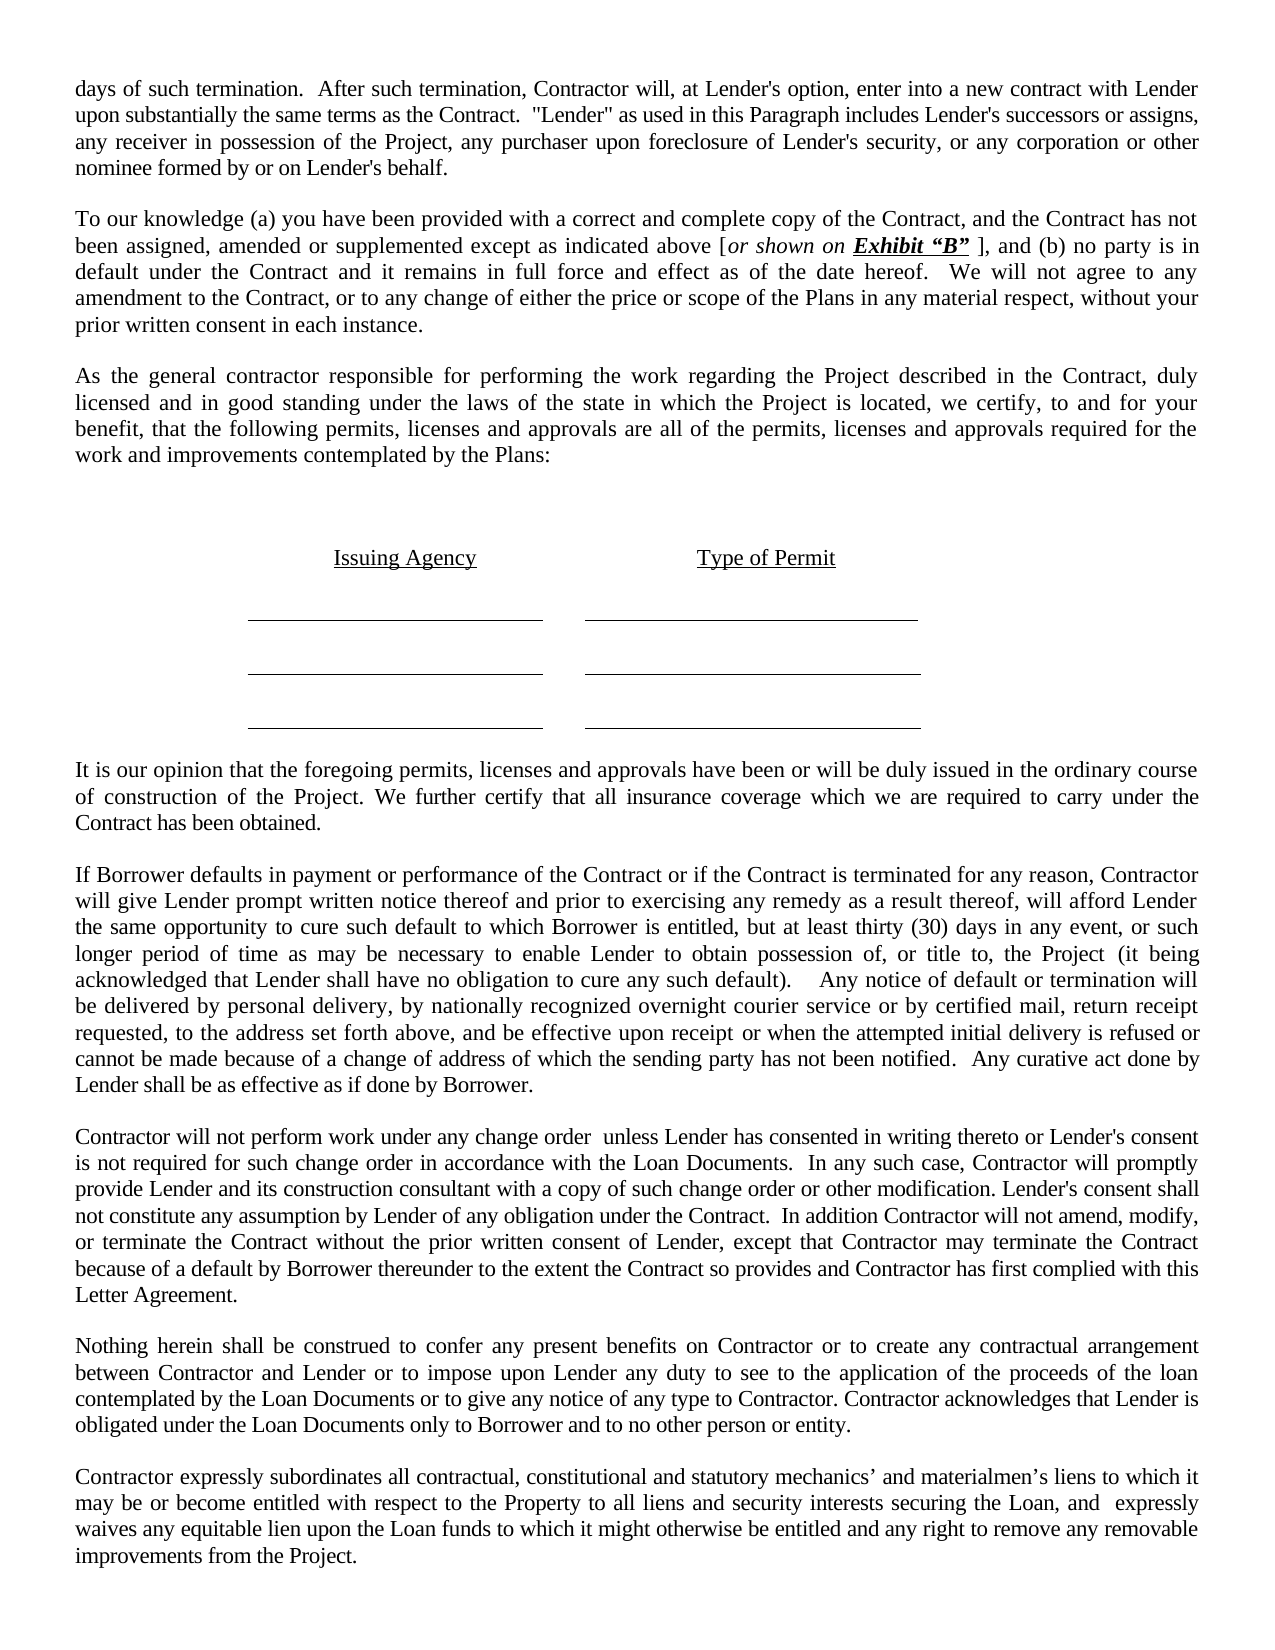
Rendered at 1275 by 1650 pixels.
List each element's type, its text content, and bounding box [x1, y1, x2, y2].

subtitle Contractor expressly subordinates all contractual, constitutional and statutory mechanics’ and materialmen’s liens to which it may be or become entitled with respect to the Property to all liens and security interests securing the Loan, and expressly waives any equitable lien upon the Loan funds to which it might otherwise be entitled and any right to remove any removable improvements from the Project. [75, 1463, 1200, 1568]
table_cell [574, 649, 958, 703]
table_cell [574, 703, 958, 757]
table_cell [236, 595, 574, 649]
table_cell [574, 595, 958, 649]
subtitle If Borrower defaults in payment or performance of the Contract or if the Contract is terminated for any reason, Contractor will give Lender prompt written notice thereof and prior to exercising any remedy as a result thereof, will afford Lender the same opportunity to cure such default to which Borrower is entitled, but at least thirty (30) days in any event, or such longer period of time as may be necessary to enable Lender to obtain possession of, or title to, the Project (it being acknowledged that Lender shall have no obligation to cure any such default). Any notice of default or termination will be delivered by personal delivery, by nationally recognized overnight courier service or by certified mail, return receipt requested, to the address set forth above, and be effective upon receipt or when the attempted initial delivery is refused or cannot be made because of a change of address of which the sending party has not been notified. Any curative act done by Lender shall be as effective as if done by Borrower. [75, 861, 1200, 1098]
table_cell [236, 703, 574, 757]
table_cell [236, 649, 574, 703]
table_header Issuing Agency [236, 544, 574, 595]
table_header Type of Permit [574, 544, 958, 595]
text As the general contractor responsible for performing the work regarding the Project described in the Contract, duly licensed and in good standing under the laws of the state in which the Project is located, we certify, to and for your benefit, that the following permits, licenses and approvals are all of the permits, licenses and approvals required for the work and improvements contemplated by the Plans: [75, 362, 1200, 468]
text To our knowledge (a) you have been provided with a correct and complete copy of the Contract, and the Contract has not been assigned, amended or supplemented except as indicated above [or shown on Exhibit “B” ], and (b) no party is in default under the Contract and it remains in full force and effect as of the date hereof. We will not agree to any amendment to the Contract, or to any change of either the price or scope of the Plans in any material respect, without your prior written consent in each instance. [75, 205, 1200, 337]
text It is our opinion that the foregoing permits, licenses and approvals have been or will be duly issued in the ordinary course of construction of the Project. We further certify that all insurance coverage which we are required to carry under the Contract has been obtained. [75, 757, 1200, 836]
text This letter is written at the request of Borrower. We understand that the Contract and the plans and specifications for the Project (as may be amended from time to time and including all drawings and related papers, the “Plans”) have been or will be collaterally assigned by Borrower to Lender in connection with the Loan and as a condition thereto. In consideration of the Loan and as an inducement thereto, we hereby (a) consent to such assignment and (b) agree that in the event of a default by Borrower under the terms of any of the documents evidencing or securing the Loan (“Loan Documents”), we shall at your request provide to you services as required by the Contract, provided that we are compensated as provided in the Contract for all services rendered at your request. We acknowledge that this letter agreement shall be binding upon us, notwithstanding that Borrower may be indebted to us and in default under the Contract; and we further acknowledge that we shall have no right, claim or lien against Lender, the Loan, the Land or the Property with respect to any compensation which may be owed to us by Borrower (except as described in the preceding sentence). In the event the Contract is terminated for any reason, Contractor will notify Lender in writing within seven (7) days of such termination. After such termination, Contractor will, at Lender's option, enter into a new contract with Lender upon substantially the same terms as the Contract. "Lender" as used in this Paragraph includes Lender's successors or assigns, any receiver in possession of the Project, any purchaser upon foreclosure of Lender's security, or any corporation or other nominee formed by or on Lender's behalf. [75, 75, 1200, 180]
subtitle Contractor will not perform work under any change order unless Lender has consented in writing thereto or Lender's consent is not required for such change order in accordance with the Loan Documents. In any such case, Contractor will promptly provide Lender and its construction consultant with a copy of such change order or other modification. Lender's consent shall not constitute any assumption by Lender of any obligation under the Contract. In addition Contractor will not amend, modify, or terminate the Contract without the prior written consent of Lender, except that Contractor may terminate the Contract because of a default by Borrower thereunder to the extent the Contract so provides and Contractor has first complied with this Letter Agreement. [75, 1123, 1200, 1307]
subtitle Nothing herein shall be construed to confer any present benefits on Contractor or to create any contractual arrangement between Contractor and Lender or to impose upon Lender any duty to see to the application of the proceeds of the loan contemplated by the Loan Documents or to give any notice of any type to Contractor. Contractor acknowledges that Lender is obligated under the Loan Documents only to Borrower and to no other person or entity. [75, 1332, 1200, 1438]
